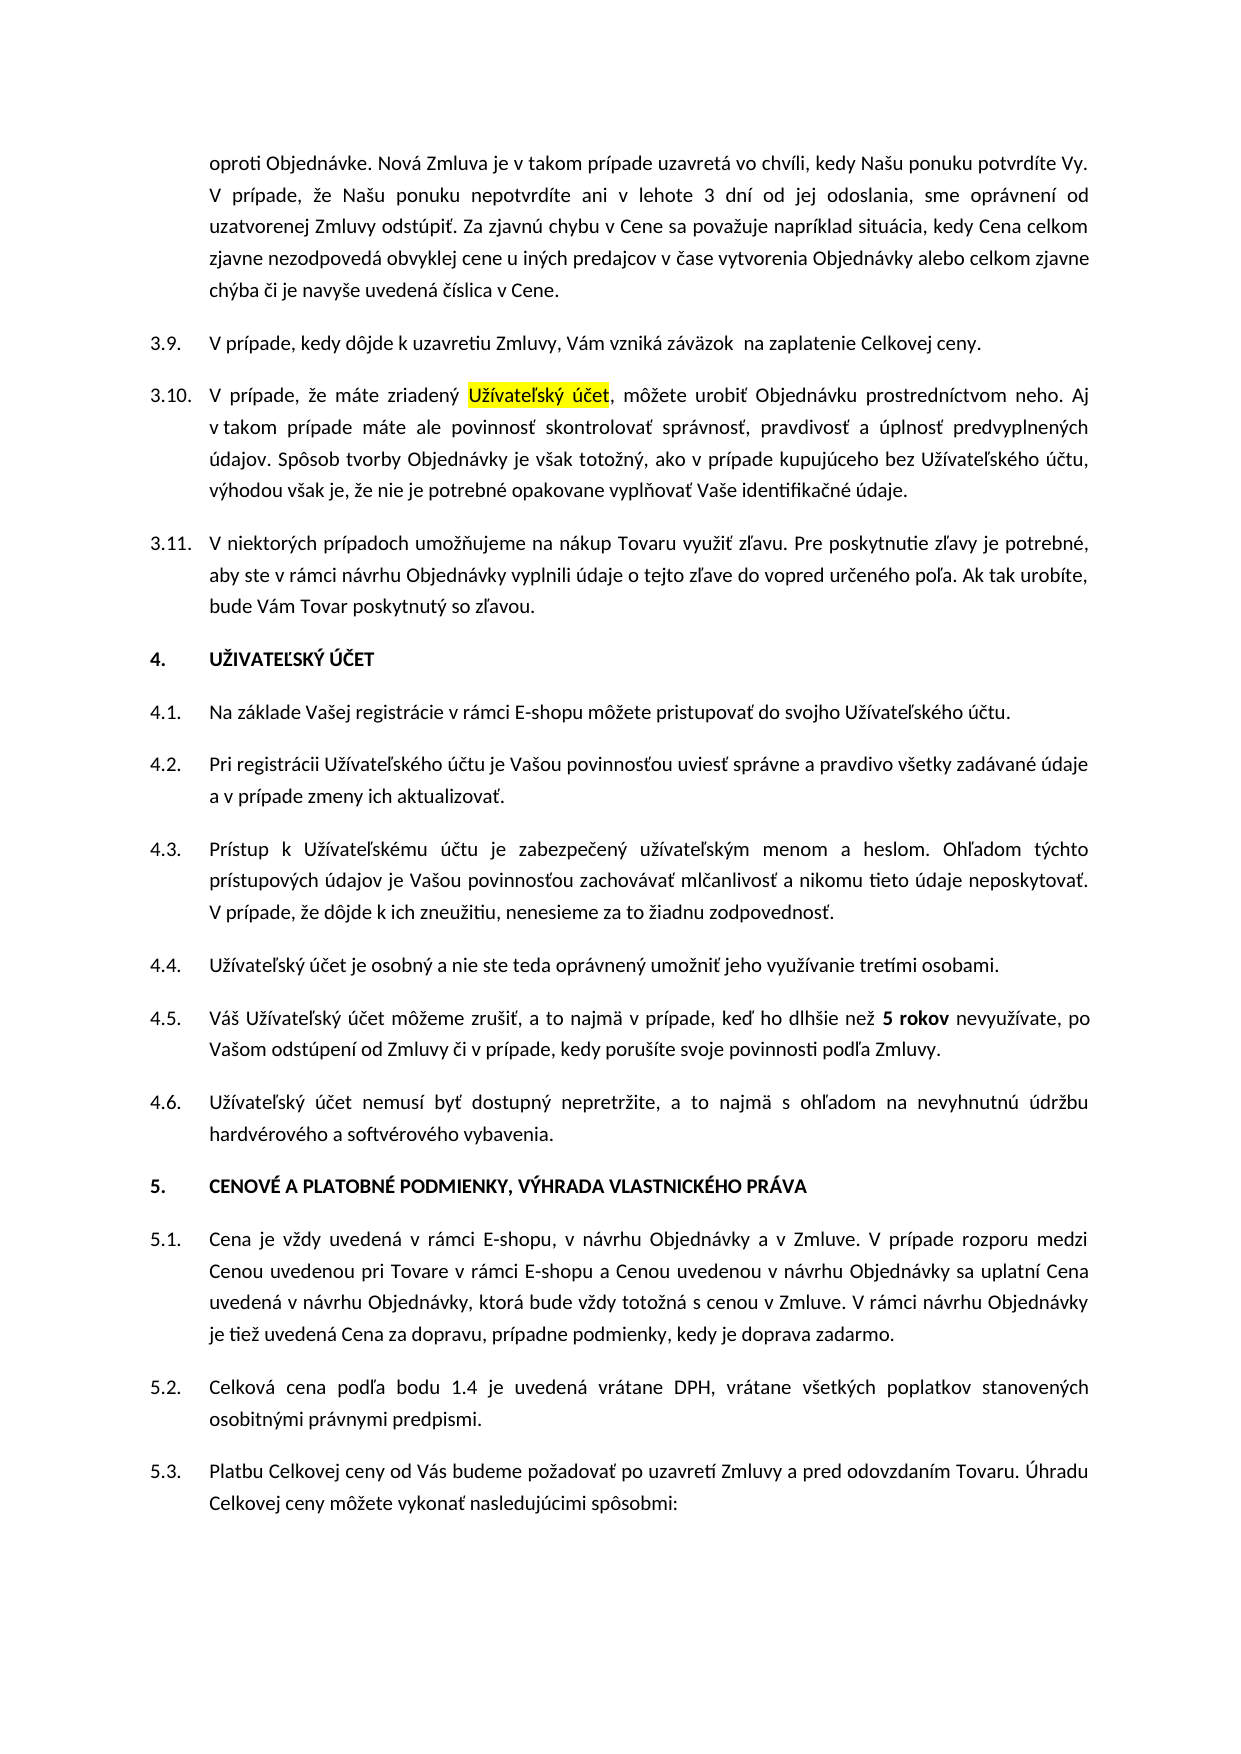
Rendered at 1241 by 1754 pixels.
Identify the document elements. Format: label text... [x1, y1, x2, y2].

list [150, 150, 1090, 302]
list V niektorých prípadoch umožňujeme na nákup Tovaru využiť zľavu. Pre poskytnutie zľavy je potrebné, aby ste v rámci návrhu Objednávky vyplnili údaje o tejto zľave do vopred určeného poľa. Ak tak urobíte, bude Vám Tovar poskytnutý so zľavou. [150, 530, 1090, 619]
list Užívateľský účet je osobný a nie ste teda oprávnený umožniť jeho využívanie tretími osobami. [150, 952, 1090, 977]
list Prístup k Užívateľskému účtu je zabezpečený užívateľským menom a heslom. Ohľadom týchto prístupových údajov je Vašou povinnosťou zachovávať mlčanlivosť a nikomu tieto údaje neposkytovať. V prípade, že dôjde k ich zneužitiu, nenesieme za to žiadnu zodpovednosť. [150, 836, 1090, 925]
list Platbu Celkovej ceny od Vás budeme požadovať po uzavretí Zmluvy a pred odovzdaním Tovaru. Úhradu Celkovej ceny môžete vykonať nasledujúcimi spôsobmi: [150, 1458, 1090, 1516]
list Cena je vždy uvedená v rámci E-shopu, v návrhu Objednávky a v Zmluve. V prípade rozporu medzi Cenou uvedenou pri Tovare v rámci E-shopu a Cenou uvedenou v návrhu Objednávky sa uplatní Cena uvedená v návrhu Objednávky, ktorá bude vždy totožná s cenou v Zmluve. V rámci návrhu Objednávky je tiež uvedená Cena za dopravu, prípadne podmienky, kedy je doprava zadarmo. [150, 1226, 1090, 1347]
list Uživateľský účet [150, 646, 1090, 672]
list cenové a platobné podmienky, výhrada vlastnického práva [150, 1173, 1090, 1199]
list V prípade, kedy dôjde k uzavretiu Zmluvy, Vám vzniká záväzok na zaplatenie Celkovej ceny. [150, 330, 1090, 355]
list Pri registrácii Užívateľského účtu je Vašou povinnosťou uviesť správne a pravdivo všetky zadávané údaje a v prípade zmeny ich aktualizovať. [150, 752, 1090, 809]
list Celková cena podľa bodu 1.4 je uvedená vrátane DPH, vrátane všetkých poplatkov stanovených osobitnými právnymi predpismi. [150, 1374, 1090, 1431]
list V prípade, že máte zriadený Užívateľský účet, môžete urobiť Objednávku prostredníctvom neho. Aj v takom prípade máte ale povinnosť skontrolovať správnosť, pravdivosť a úplnosť predvyplnených údajov. Spôsob tvorby Objednávky je však totožný, ako v prípade kupujúceho bez Užívateľského účtu, výhodou však je, že nie je potrebné opakovane vyplňovať Vaše identifikačné údaje. [150, 382, 1090, 503]
list Váš Užívateľský účet môžeme zrušiť, a to najmä v prípade, keď ho dlhšie než 5 rokov nevyužívate, po Vašom odstúpení od Zmluvy či v prípade, kedy porušíte svoje povinnosti podľa Zmluvy. [150, 1005, 1090, 1062]
list Užívateľský účet nemusí byť dostupný nepretržite, a to najmä s ohľadom na nevyhnutnú údržbu hardvérového a softvérového vybavenia. [150, 1089, 1090, 1146]
list Na základe Vašej registrácie v rámci E-shopu môžete pristupovať do svojho Užívateľského účtu. [150, 699, 1090, 724]
